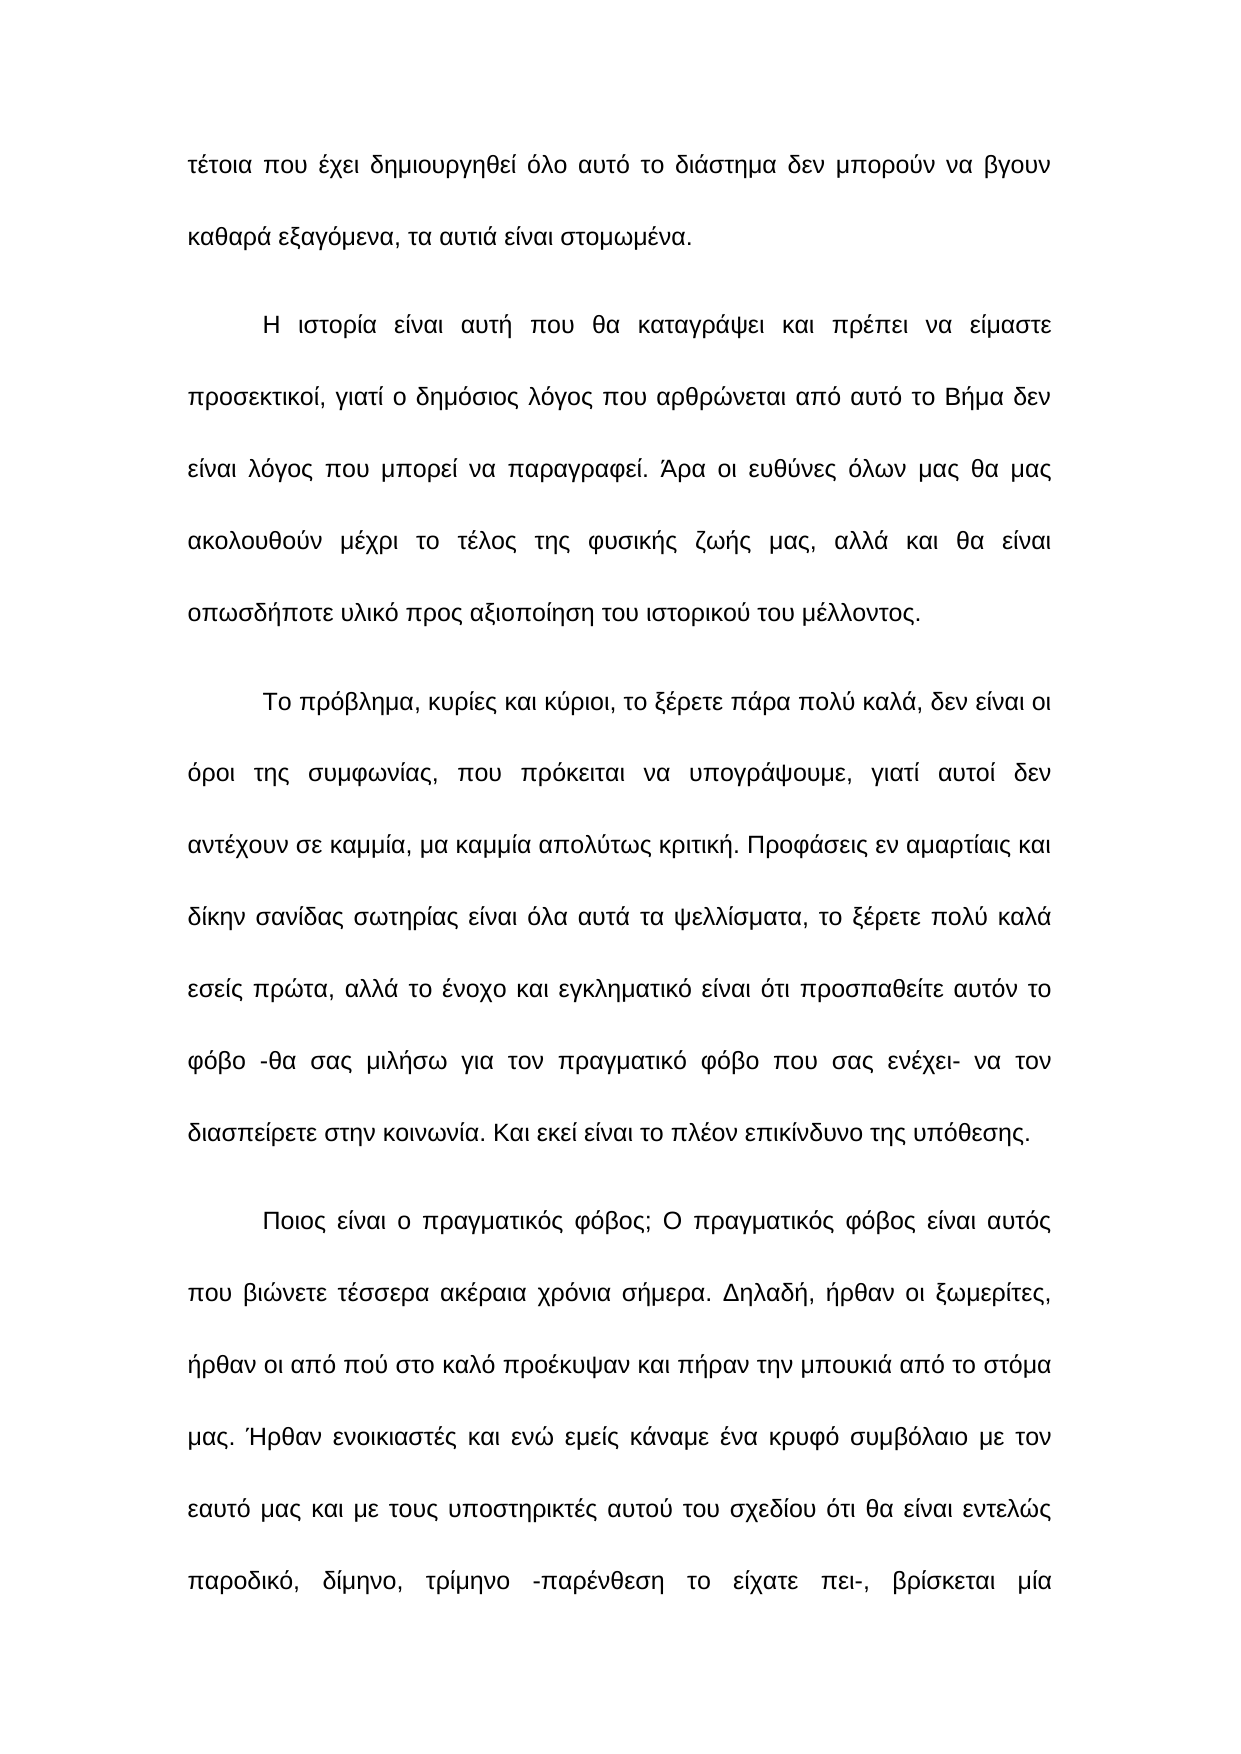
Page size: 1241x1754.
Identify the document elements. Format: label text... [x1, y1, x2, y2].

text Το πρόβλημα, κυρίες και κύριοι, το ξέρετε πάρα πολύ καλά, δεν είναι οι όροι της συμφωνίας, που πρόκειται να υπογράψουμε, γιατί αυτοί δεν αντέχουν σε καμμία, μα καμμία απολύτως κριτική. Προφάσεις εν αμαρτίαις και δίκην σανίδας σωτηρίας είναι όλα αυτά τα ψελλίσματα, το ξέρετε πολύ καλά εσείς πρώτα, αλλά το ένοχο και εγκληματικό είναι ότι προσπαθείτε αυτόν το φόβο -θα σας μιλήσω για τον πραγματικό φόβο που σας ενέχει- να τον διασπείρετε στην κοινωνία. Και εκεί είναι το πλέον επικίνδυνο της υπόθεσης. [187, 686, 1053, 1146]
text Η ιστορία είναι αυτή που θα καταγράψει και πρέπει να είμαστε προσεκτικοί, γιατί ο δημόσιος λόγος που αρθρώνεται από αυτό το Βήμα δεν είναι λόγος που μπορεί να παραγραφεί. Άρα οι ευθύνες όλων μας θα μας ακολουθούν μέχρι το τέλος της φυσικής ζωής μας, αλλά και θα είναι οπωσδήποτε υλικό προς αξιοποίηση του ιστορικού του μέλλοντος. [187, 310, 1053, 627]
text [187, 150, 1053, 251]
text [187, 1206, 1053, 1594]
